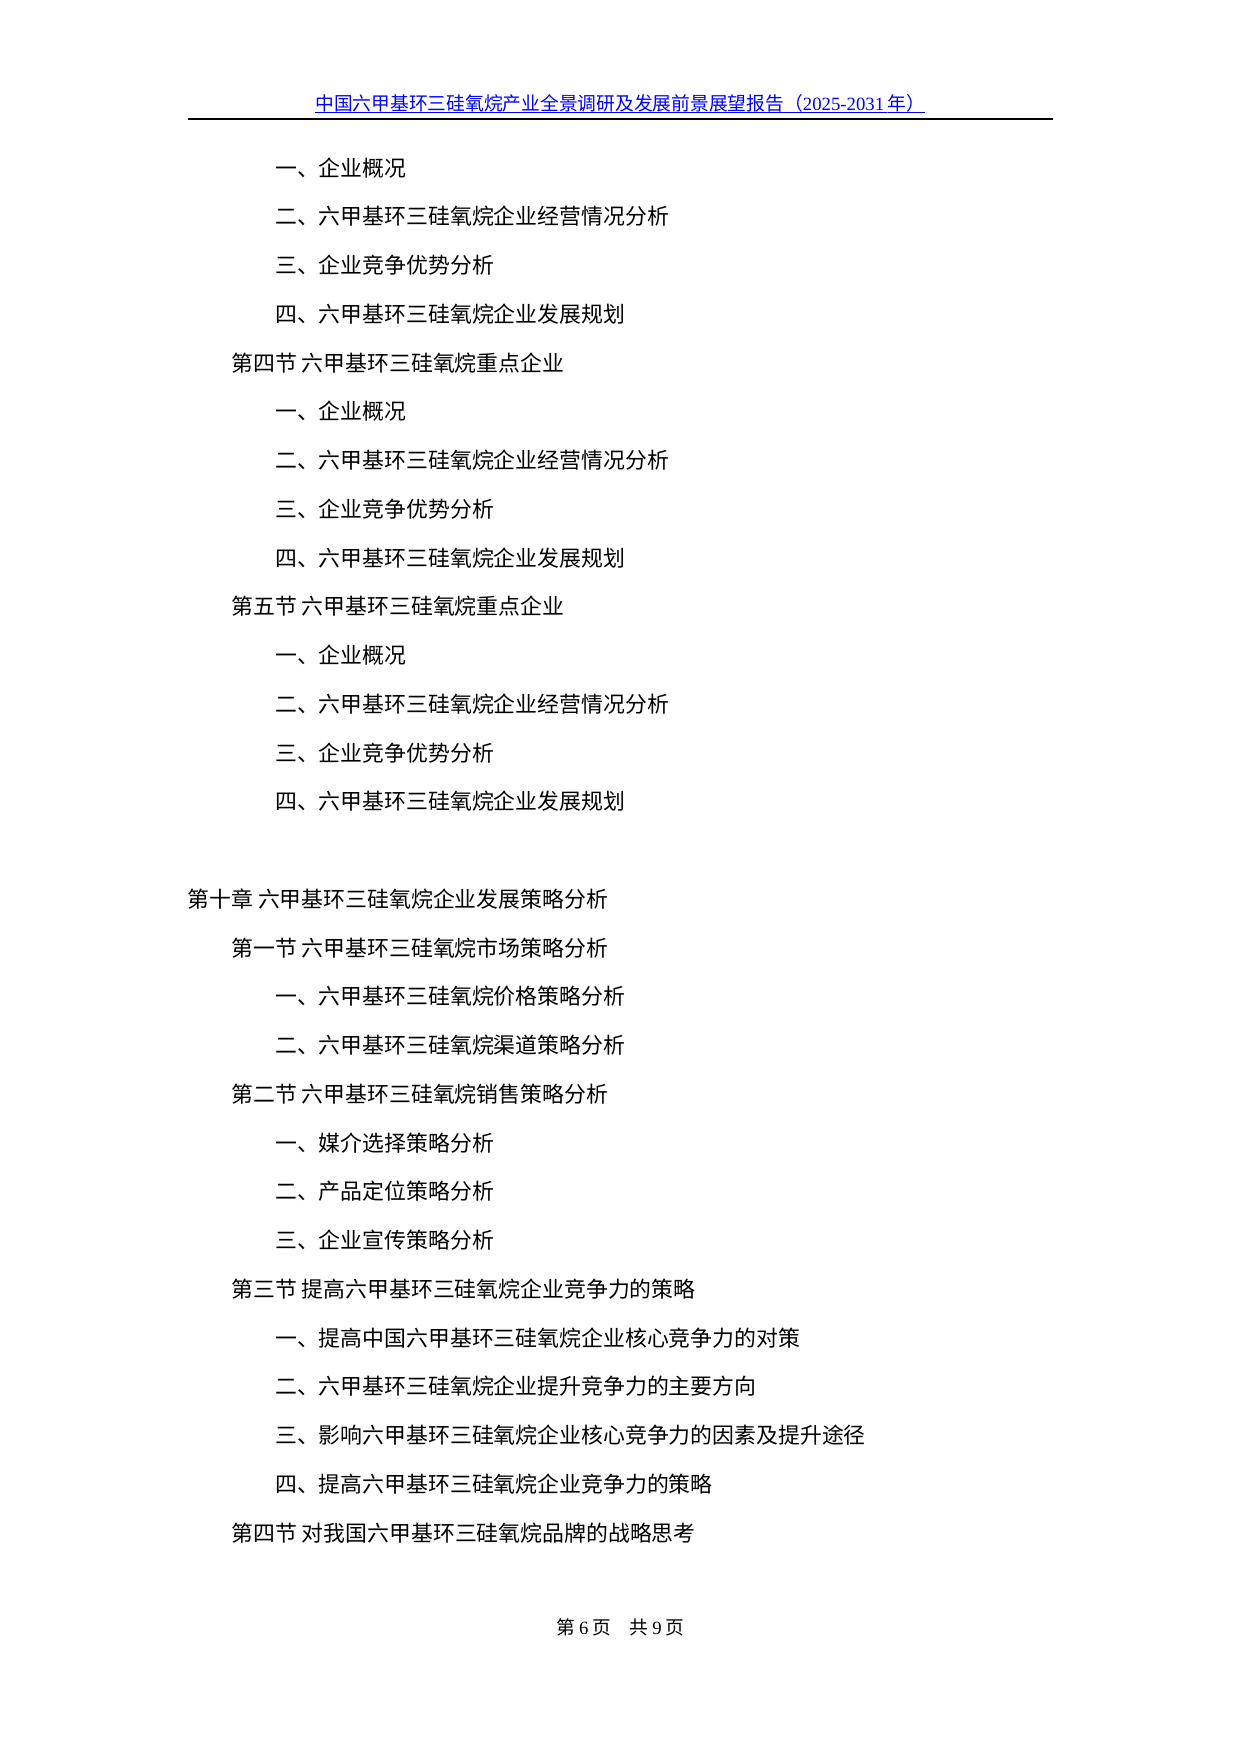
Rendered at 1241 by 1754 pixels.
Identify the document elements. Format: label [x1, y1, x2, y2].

text [187, 150, 1053, 1548]
